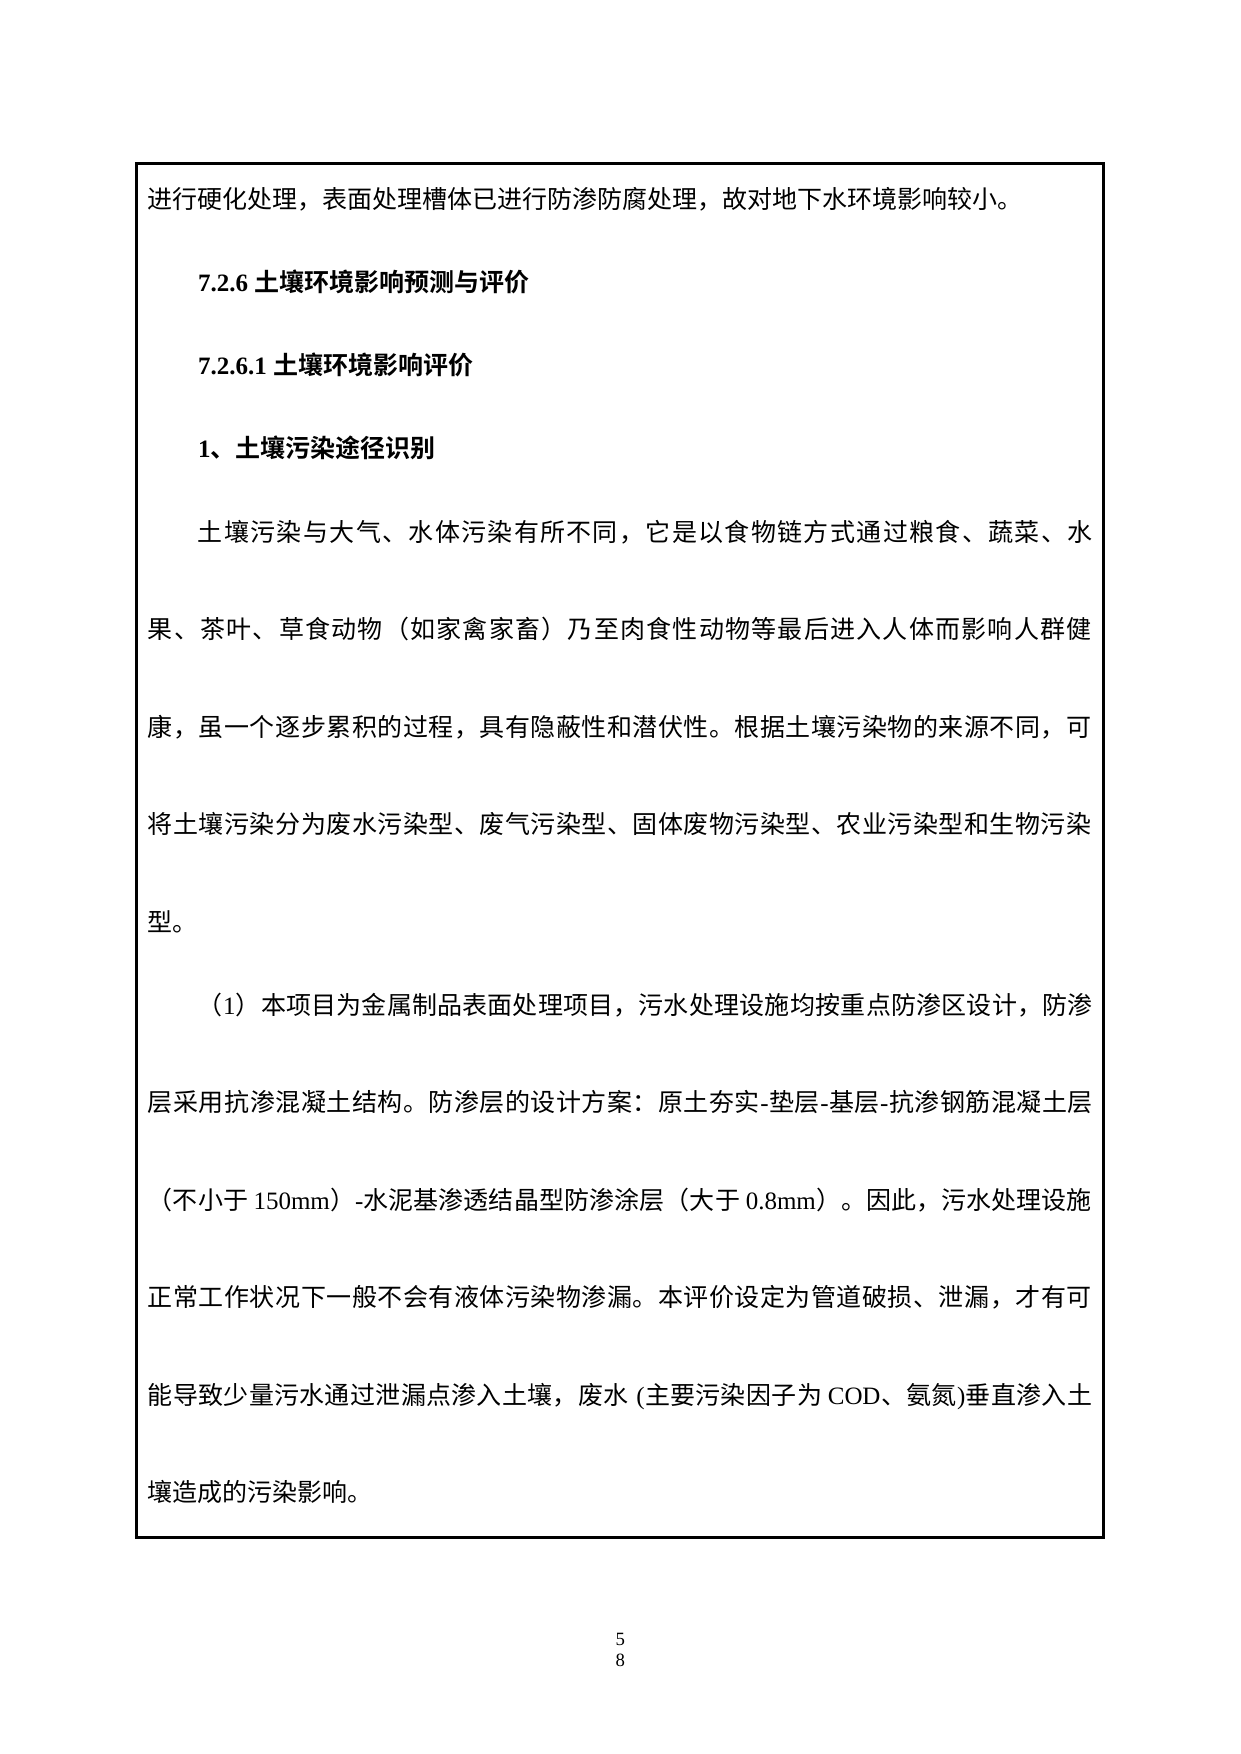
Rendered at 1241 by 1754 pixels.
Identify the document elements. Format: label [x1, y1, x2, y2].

table_header [138, 165, 1102, 1536]
